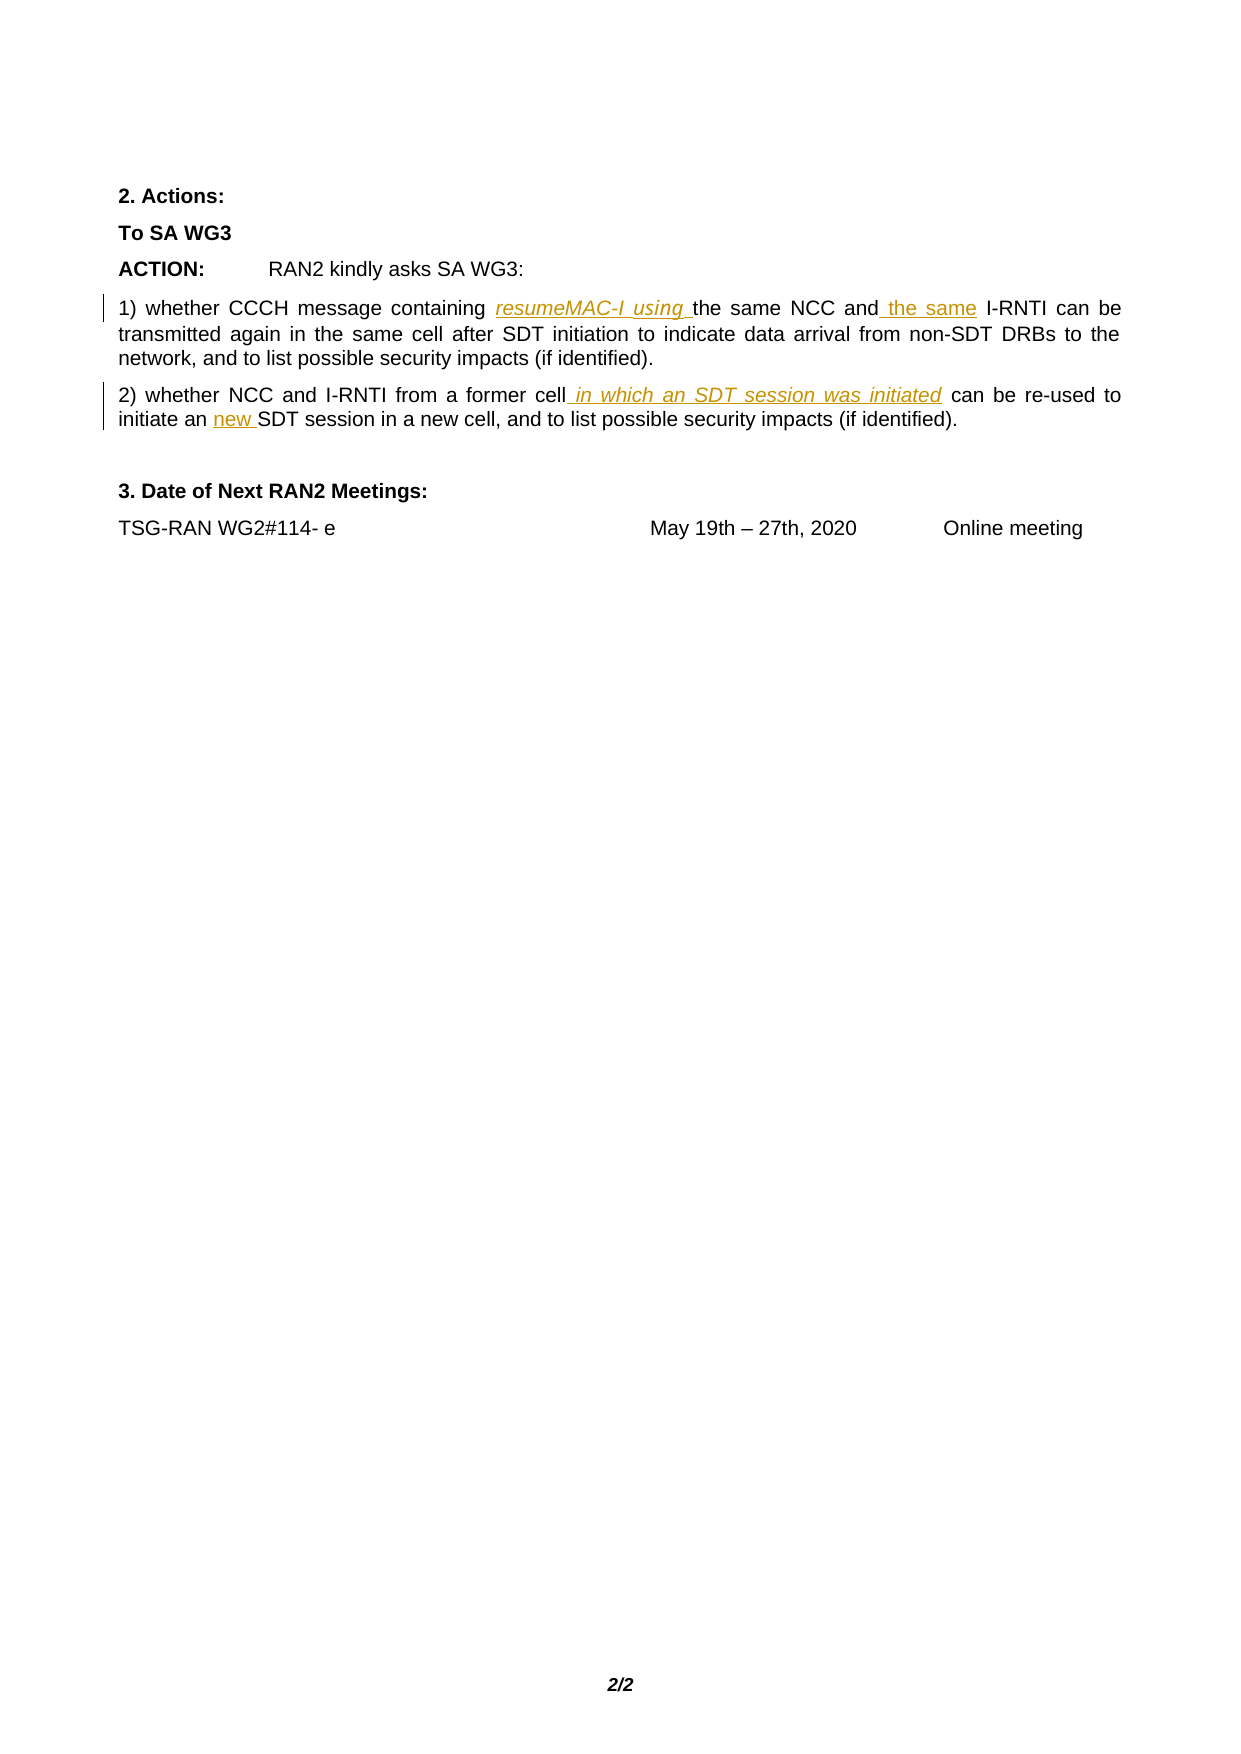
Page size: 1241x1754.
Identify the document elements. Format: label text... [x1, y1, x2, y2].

text To SA WG3 [118, 221, 1122, 244]
text ACTION: RAN2 kindly asks SA WG3: [118, 257, 1122, 281]
text 3. Date of Next RAN2 Meetings: [118, 479, 1122, 503]
text TSG-RAN WG2#114- e May 19th – 27th, 2020 Online meeting [118, 516, 1122, 540]
text 1) whether CCCH message containing the same NCC and I-RNTI can be transmitted again in the same cell after SDT initiation to indicate data arrival from non-SDT DRBs to the network, and to list possible security impacts (if identified). [118, 293, 1122, 370]
text 2) whether NCC and I-RNTI from a former cell can be re-used to initiate an SDT session in a new cell, and to list possible security impacts (if identified). [118, 382, 1122, 430]
text 2. Actions: [118, 184, 1122, 208]
